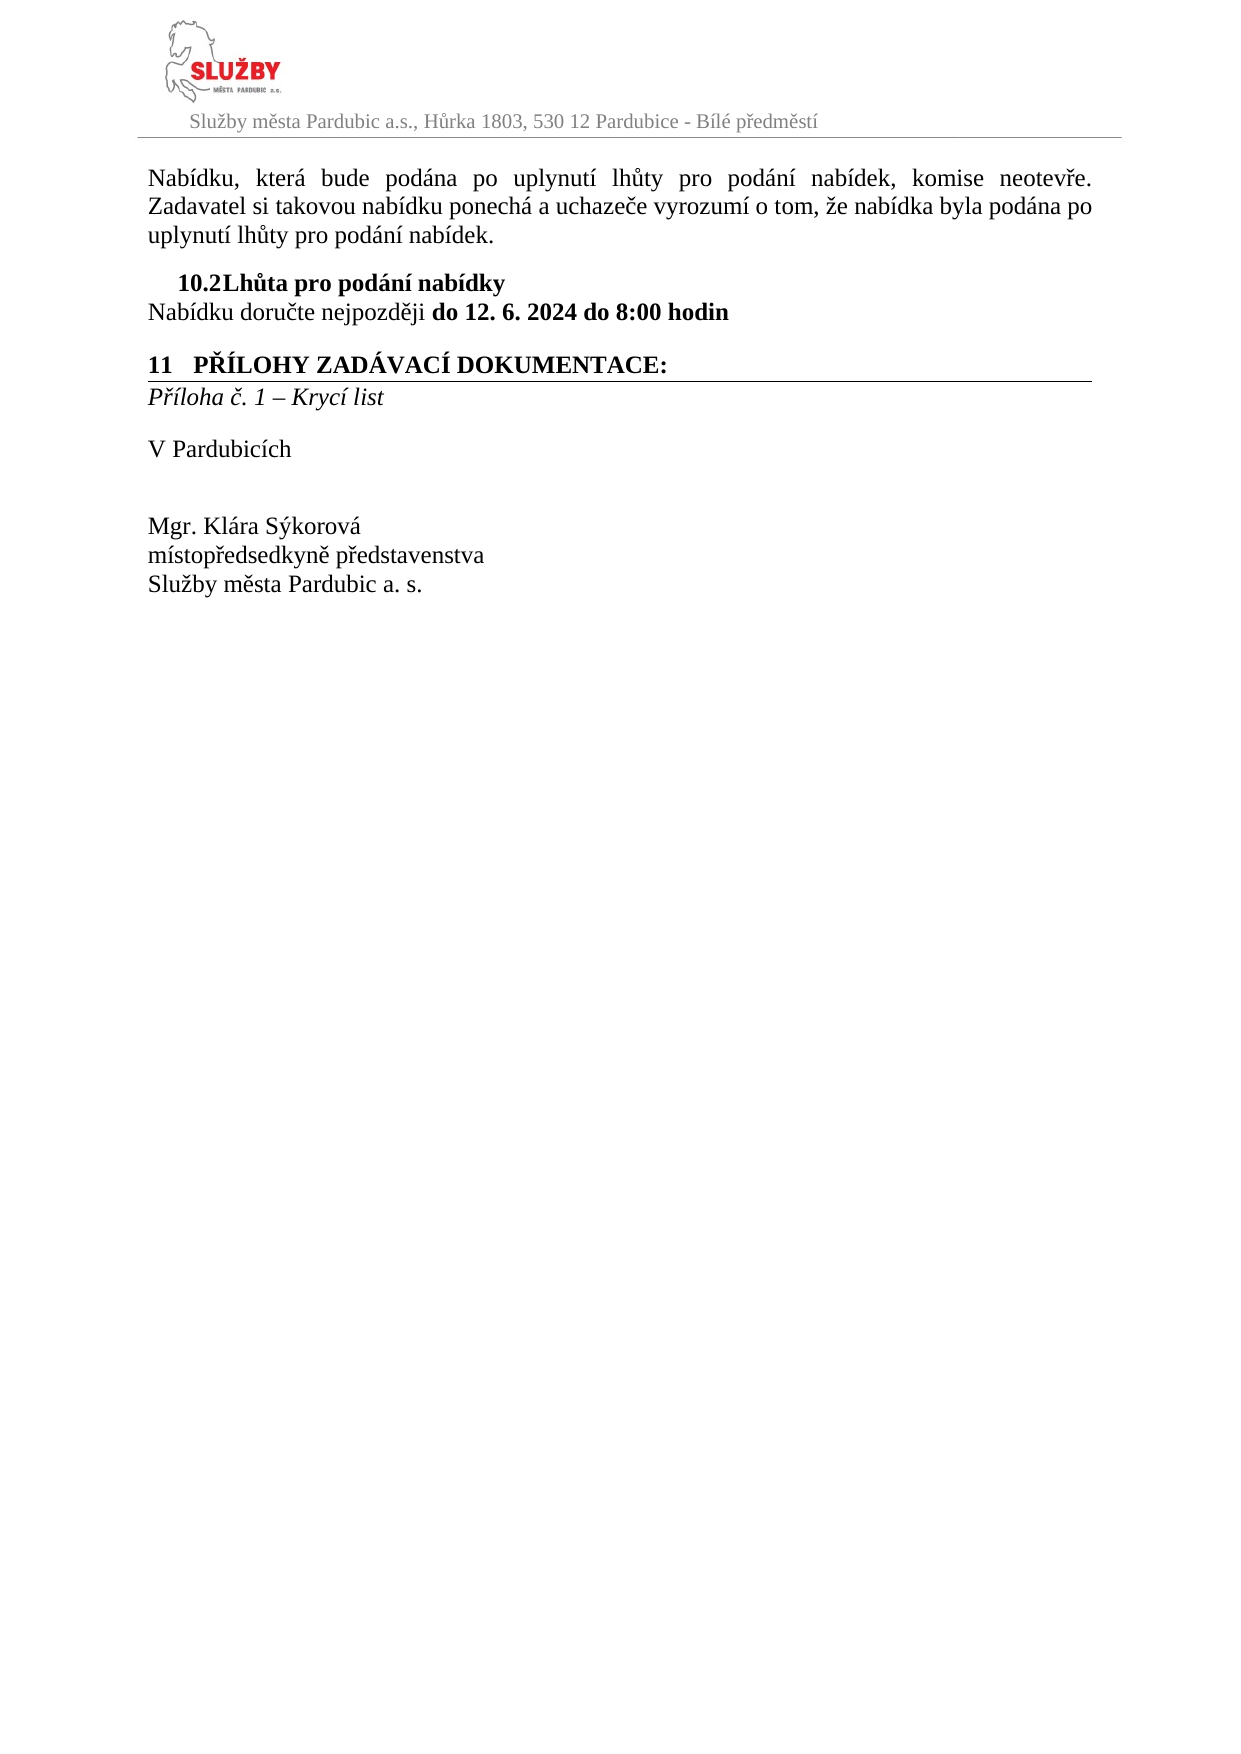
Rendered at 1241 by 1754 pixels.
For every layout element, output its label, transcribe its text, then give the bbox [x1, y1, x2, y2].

text V Pardubicích [148, 434, 1092, 463]
text Nabídku, která bude podána po uplynutí lhůty pro podání nabídek, komise neotevře. Zadavatel si takovou nabídku ponechá a uchazeče vyrozumí o tom, že nabídka byla podána po uplynutí lhůty pro podání nabídek. [148, 163, 1092, 249]
text Mgr. Klára Sýkorová [148, 511, 1092, 540]
subtitle Lhůta pro podání nabídky [177, 268, 1092, 297]
text Nabídku doručte nejpozději do 12. 6. 2024 do 8:00 hodin [148, 297, 1092, 326]
picture [103, 11, 1160, 153]
subtitle Přílohy zadávací dokumentace: [148, 350, 1092, 381]
text Služby města Pardubic a. s. [148, 569, 1092, 597]
text Příloha č. 1 – Krycí list [148, 382, 1092, 410]
text místopředsedkyně představenstva [148, 540, 1092, 569]
